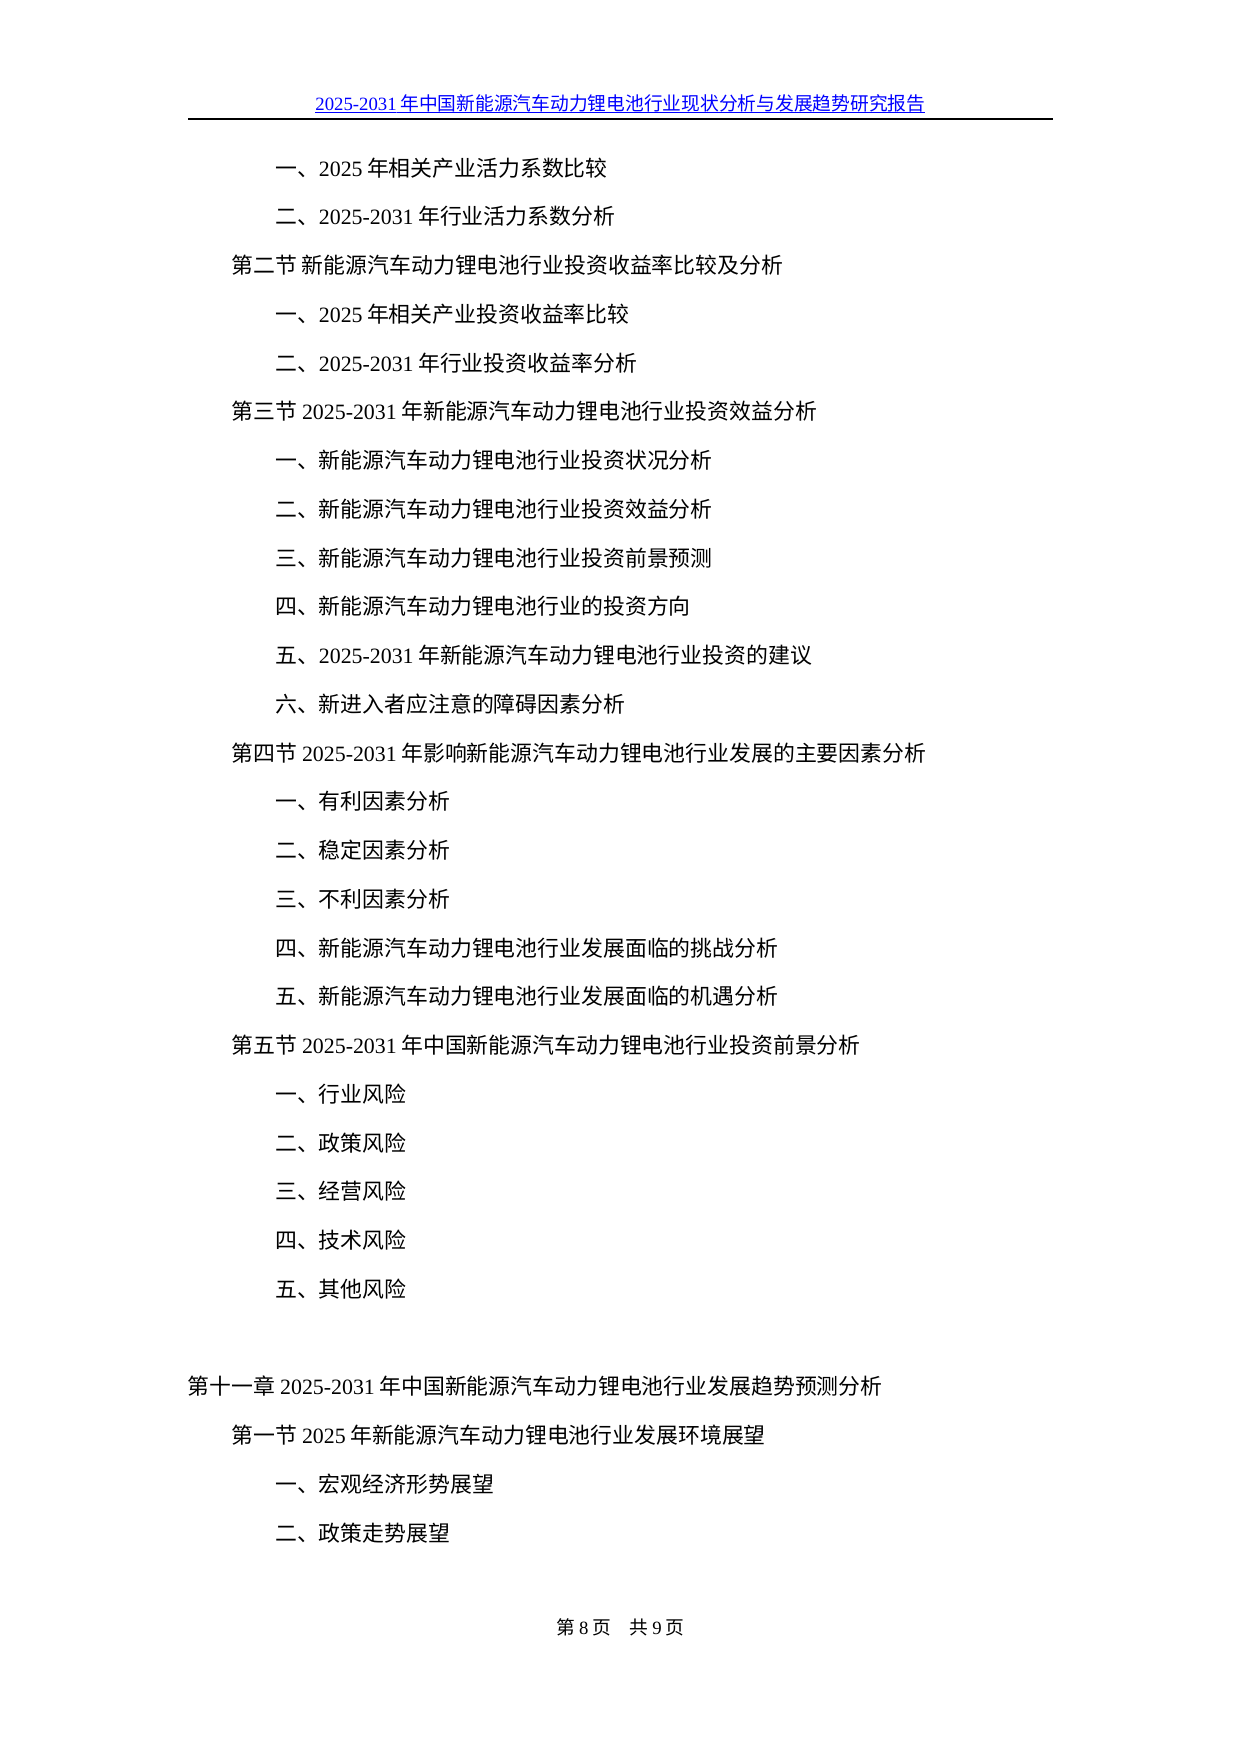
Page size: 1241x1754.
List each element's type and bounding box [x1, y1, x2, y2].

text [187, 150, 1053, 1548]
